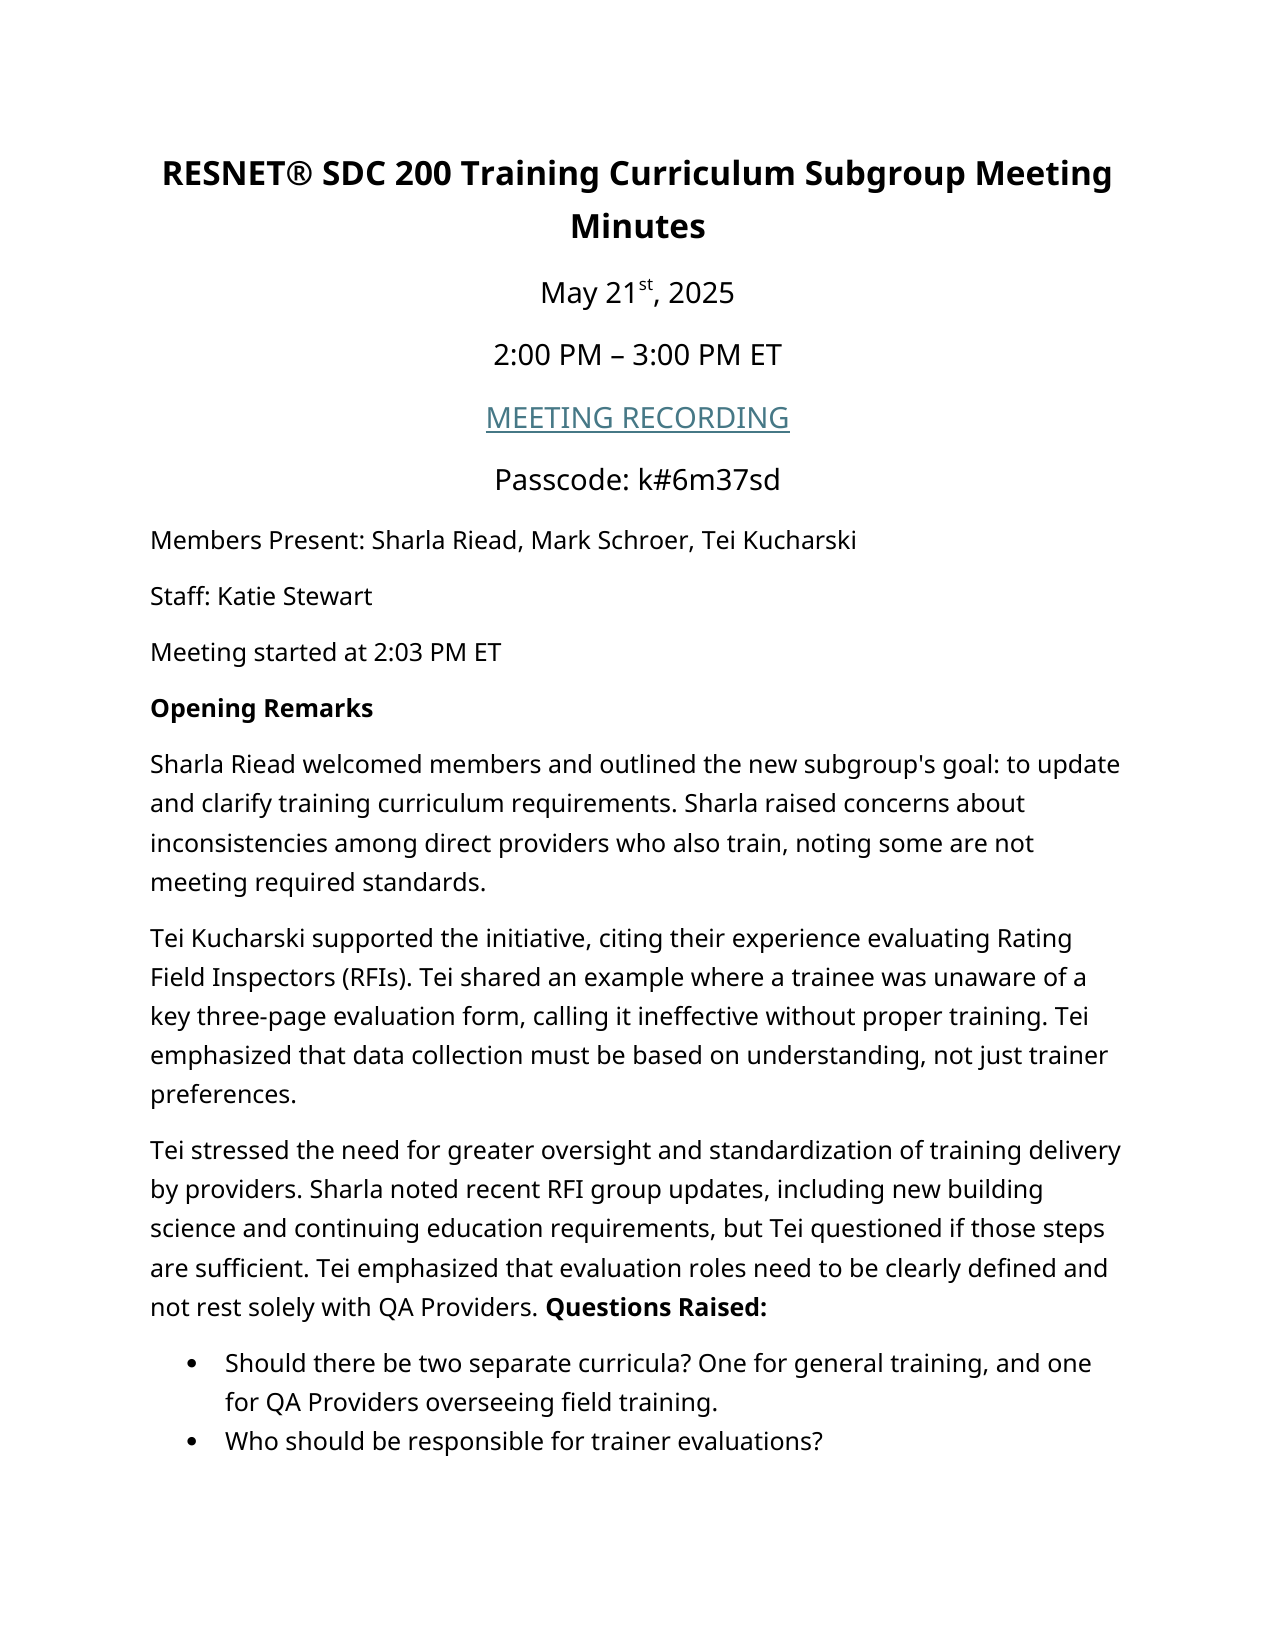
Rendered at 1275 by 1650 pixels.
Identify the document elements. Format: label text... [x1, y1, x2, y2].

list Who should be responsible for trainer evaluations? [187, 1423, 1125, 1458]
text RESNET® SDC 200 Training Curriculum Subgroup Meeting Minutes [150, 150, 1125, 248]
text Tei stressed the need for greater oversight and standardization of training delivery by providers. Sharla noted recent RFI group updates, including new building science and continuing education requirements, but Tei questioned if those steps are sufficient. Tei emphasized that evaluation roles need to be clearly defined and not rest solely with QA Providers. Questions Raised: [150, 1133, 1125, 1323]
text Sharla Riead welcomed members and outlined the new subgroup's goal: to update and clarify training curriculum requirements. Sharla raised concerns about inconsistencies among direct providers who also train, noting some are not meeting required standards. [150, 747, 1125, 898]
text Passcode: k#6m37sd [150, 460, 1125, 499]
text Opening Remarks [150, 691, 1125, 725]
text 2:00 PM – 3:00 PM ET [150, 334, 1125, 374]
text Staff: Katie Stewart [150, 578, 1125, 612]
text May 21st, 2025 [150, 272, 1125, 312]
list Should there be two separate curricula? One for general training, and one for QA Providers overseeing field training. [187, 1345, 1125, 1418]
text Meeting started at 2:03 PM ET [150, 634, 1125, 669]
text Members Present: Sharla Riead, Mark Schroer, Tei Kucharski [150, 522, 1125, 556]
text Tei Kucharski supported the initiative, citing their experience evaluating Rating Field Inspectors (RFIs). Tei shared an example where a trainee was unaware of a key three-page evaluation form, calling it ineffective without proper training. Tei emphasized that data collection must be based on understanding, not just trainer preferences. [150, 920, 1125, 1111]
text MEETING RECORDING [150, 397, 1125, 437]
